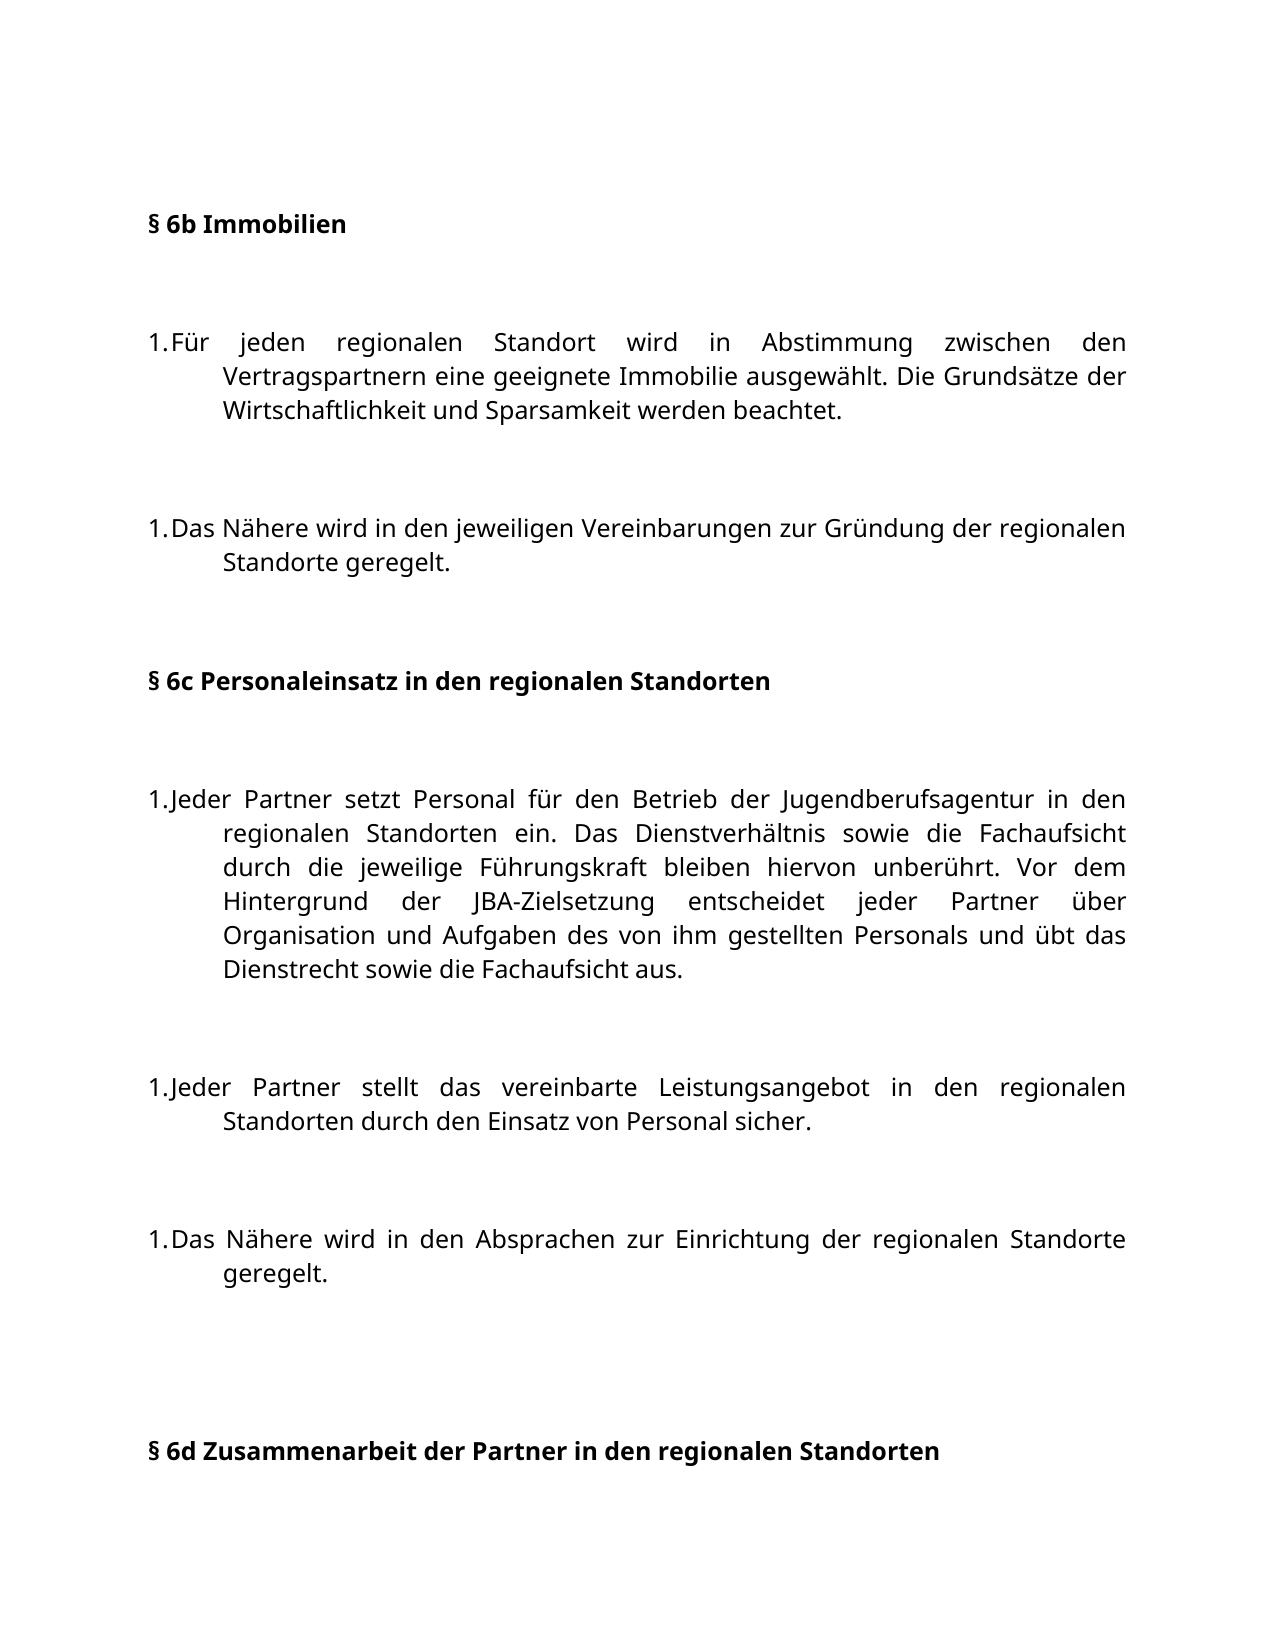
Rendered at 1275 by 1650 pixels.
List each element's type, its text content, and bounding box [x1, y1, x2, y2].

list Für jeden regionalen Standort wird in Abstimmung zwischen den Vertragspartnern eine geeignete Immobilie ausgewählt. Die Grundsätze der Wirtschaftlichkeit und Sparsamkeit werden beachtet. [148, 325, 1127, 427]
list Jeder Partner stellt das vereinbarte Leistungsangebot in den regionalen Standorten durch den Einsatz von Personal sicher. [148, 1070, 1127, 1138]
text § 6c Personaleinsatz in den regionalen Standorten [148, 663, 1127, 697]
text § 6b Immobilien [148, 207, 1127, 241]
text § 6d Zusammenarbeit der Partner in den regionalen Standorten [148, 1433, 1127, 1467]
list Das Nähere wird in den jeweiligen Vereinbarungen zur Gründung der regionalen Standorte geregelt. [148, 511, 1127, 579]
list Das Nähere wird in den Absprachen zur Einrichtung der regionalen Standorte geregelt. [148, 1222, 1127, 1290]
list Jeder Partner setzt Personal für den Betrieb der Jugendberufsagentur in den regionalen Standorten ein. Das Dienstverhältnis sowie die Fachaufsicht durch die jeweilige Führungskraft bleiben hiervon unberührt. Vor dem Hintergrund der JBA-Zielsetzung entscheidet jeder Partner über Organisation und Aufgaben des von ihm gestellten Personals und übt das Dienstrecht sowie die Fachaufsicht aus. [148, 781, 1127, 986]
